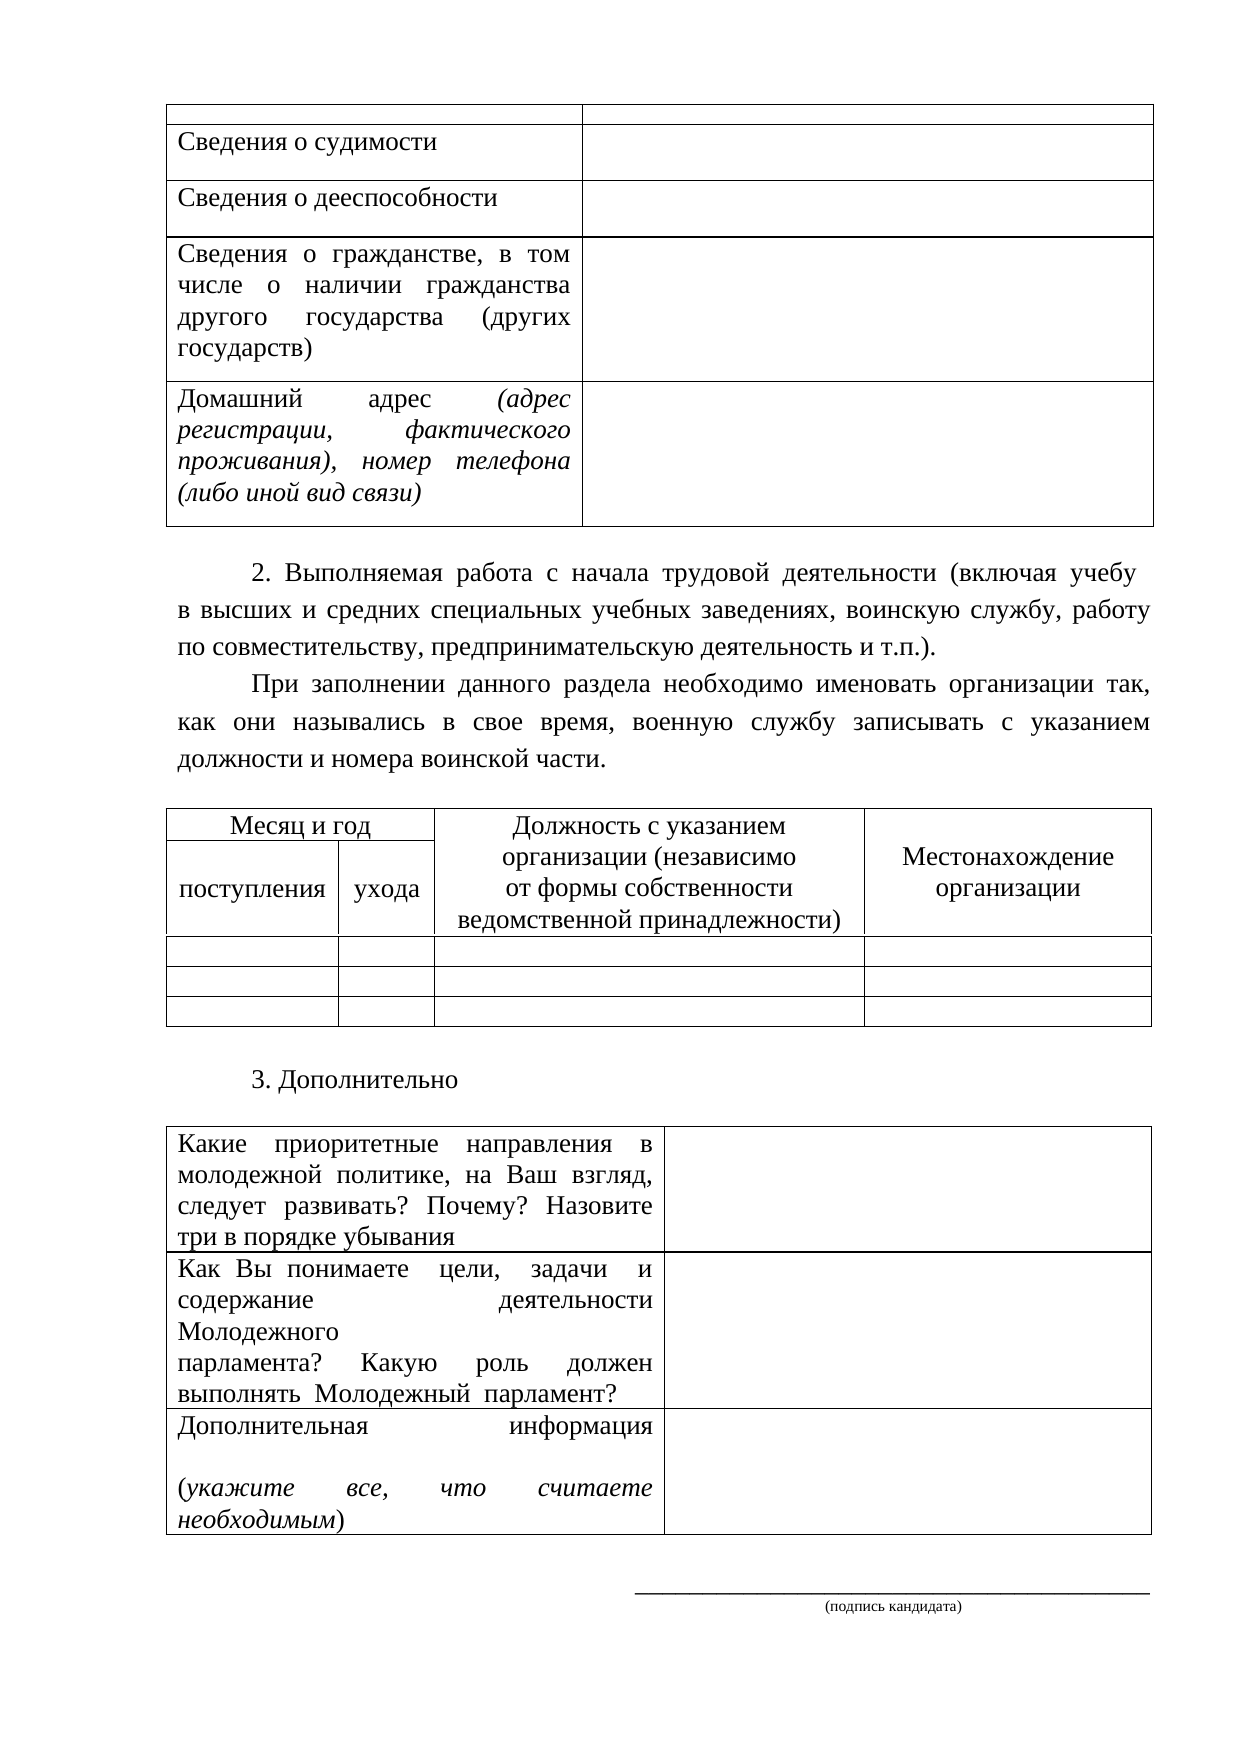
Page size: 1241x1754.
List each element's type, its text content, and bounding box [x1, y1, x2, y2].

table_cell [167, 967, 338, 996]
table_header [167, 937, 338, 966]
table_cell Как Вы понимаете цели, задачи и содержание деятельности Молодежного парламента? Какую роль должен выполнять Молодежный парламент? [167, 1253, 664, 1408]
table_cell Домашний адрес (адрес регистрации, фактического проживания), номер телефона (либо иной вид связи) [167, 382, 582, 526]
text 2. Выполняемая работа с начала трудовой деятельности (включая учебу в высших и средних специальных учебных заведениях, воинскую службу, работу по совместительству, предпринимательскую деятельность и т.п.). [177, 556, 1152, 661]
table_cell Сведения о судимости [167, 125, 582, 180]
table_cell [665, 1409, 1151, 1534]
text ______________________________________ [635, 1566, 1152, 1597]
text (подпись кандидата) [635, 1597, 1152, 1628]
table_cell Дополнительная информация (укажите все, что считаете необходимым) [167, 1409, 664, 1534]
table_cell [339, 997, 434, 1026]
table_cell [435, 967, 864, 996]
table_cell [865, 967, 1151, 996]
table_cell Сведения о гражданстве, в том числе о наличии гражданства другого государства (других государств) [167, 238, 582, 381]
table_cell [583, 181, 1153, 236]
table_cell [435, 997, 864, 1026]
table_header Местонахождение организации [865, 809, 1151, 934]
table_cell [665, 1253, 1151, 1408]
table_cell [865, 997, 1151, 1026]
table_cell [167, 997, 338, 1026]
table_cell [583, 125, 1153, 180]
table_header [665, 1127, 1151, 1251]
table_header Месяц и год [167, 809, 434, 840]
table_cell [583, 105, 1153, 124]
table_cell поступления [167, 841, 338, 934]
table_header Должность с указанием организации (независимо от формы собственности ведомственной принадлежности) [435, 809, 864, 934]
text При заполнении данного раздела необходимо именовать организации так, как они назывались в свое время, военную службу записывать с указанием должности и номера воинской части. [177, 668, 1152, 773]
table_cell [583, 238, 1153, 381]
table_cell [583, 382, 1153, 526]
table_cell Сведения о дееспособности [167, 181, 582, 236]
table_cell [167, 105, 582, 124]
text 3. Дополнительно [177, 1063, 1152, 1095]
table_header Какие приоритетные направления в молодежной политике, на Ваш взгляд, следует развивать? Почему? Назовите три в порядке убывания [167, 1127, 664, 1251]
table_header [865, 937, 1151, 966]
table_cell ухода [339, 841, 434, 934]
table_cell [339, 967, 434, 996]
table_header [339, 937, 434, 966]
table_header [435, 937, 864, 966]
